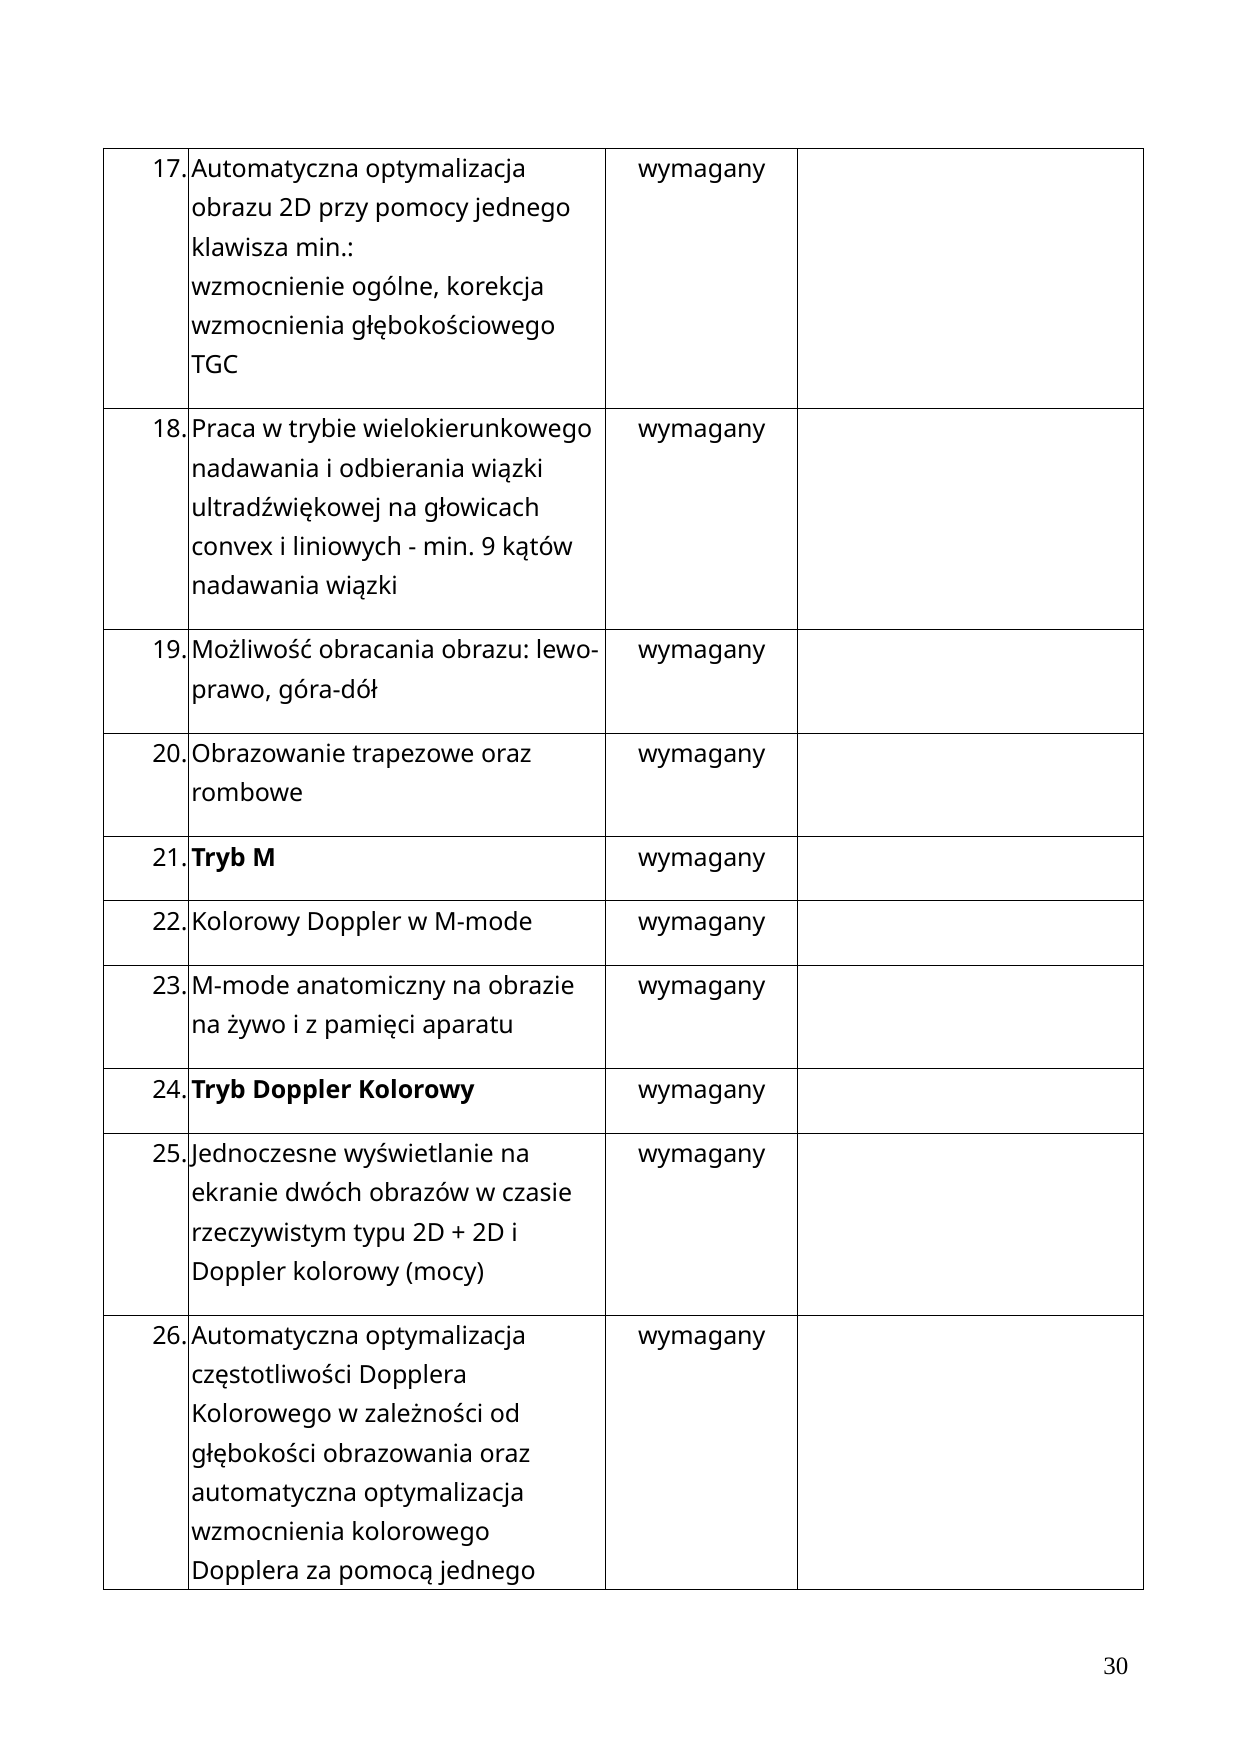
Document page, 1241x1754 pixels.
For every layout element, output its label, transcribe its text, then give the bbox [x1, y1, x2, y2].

table_cell [798, 409, 1143, 629]
table_cell [104, 149, 188, 408]
table_cell Tryb Doppler Kolorowy [189, 1069, 605, 1133]
table_cell [798, 1134, 1143, 1314]
table_cell [798, 1316, 1143, 1589]
table_cell [104, 837, 188, 900]
table_cell [798, 734, 1143, 836]
table_cell [798, 630, 1143, 732]
table_cell [798, 837, 1143, 900]
table_cell wymagany [606, 409, 797, 629]
table_cell [104, 734, 188, 836]
table_cell Obrazowanie trapezowe oraz rombowe [189, 734, 605, 836]
table_cell Możliwość obracania obrazu: lewo-prawo, góra-dół [189, 630, 605, 732]
table_cell [104, 901, 188, 965]
table_cell [104, 966, 188, 1068]
table_cell [798, 966, 1143, 1068]
table_cell [104, 1069, 188, 1133]
table_cell Automatyczna optymalizacja obrazu 2D przy pomocy jednego klawisza min.: wzmocnienie ogólne, korekcja wzmocnienia głębokościowego TGC [189, 149, 605, 408]
table_cell wymagany [606, 837, 797, 900]
table_cell wymagany [606, 901, 797, 965]
table_cell wymagany [606, 734, 797, 836]
table_cell wymagany [606, 149, 797, 408]
table_cell wymagany [606, 1069, 797, 1133]
table_cell wymagany [606, 630, 797, 732]
table_cell Kolorowy Doppler w M-mode [189, 901, 605, 965]
table_cell wymagany [606, 966, 797, 1068]
table_cell [104, 1316, 188, 1589]
table_cell [798, 149, 1143, 408]
table_cell M-mode anatomiczny na obrazie na żywo i z pamięci aparatu [189, 966, 605, 1068]
table_cell [798, 1069, 1143, 1133]
table_cell wymagany [606, 1134, 797, 1314]
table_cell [189, 1316, 605, 1589]
table_cell [104, 409, 188, 629]
table_cell [104, 630, 188, 732]
table_cell Praca w trybie wielokierunkowego nadawania i odbierania wiązki ultradźwiękowej na głowicach convex i liniowych - min. 9 kątów nadawania wiązki [189, 409, 605, 629]
table_cell [104, 1134, 188, 1314]
table_cell Tryb M [189, 837, 605, 900]
table_cell wymagany [606, 1316, 797, 1589]
table_cell Jednoczesne wyświetlanie na ekranie dwóch obrazów w czasie rzeczywistym typu 2D + 2D i Doppler kolorowy (mocy) [189, 1134, 605, 1314]
table_cell [798, 901, 1143, 965]
